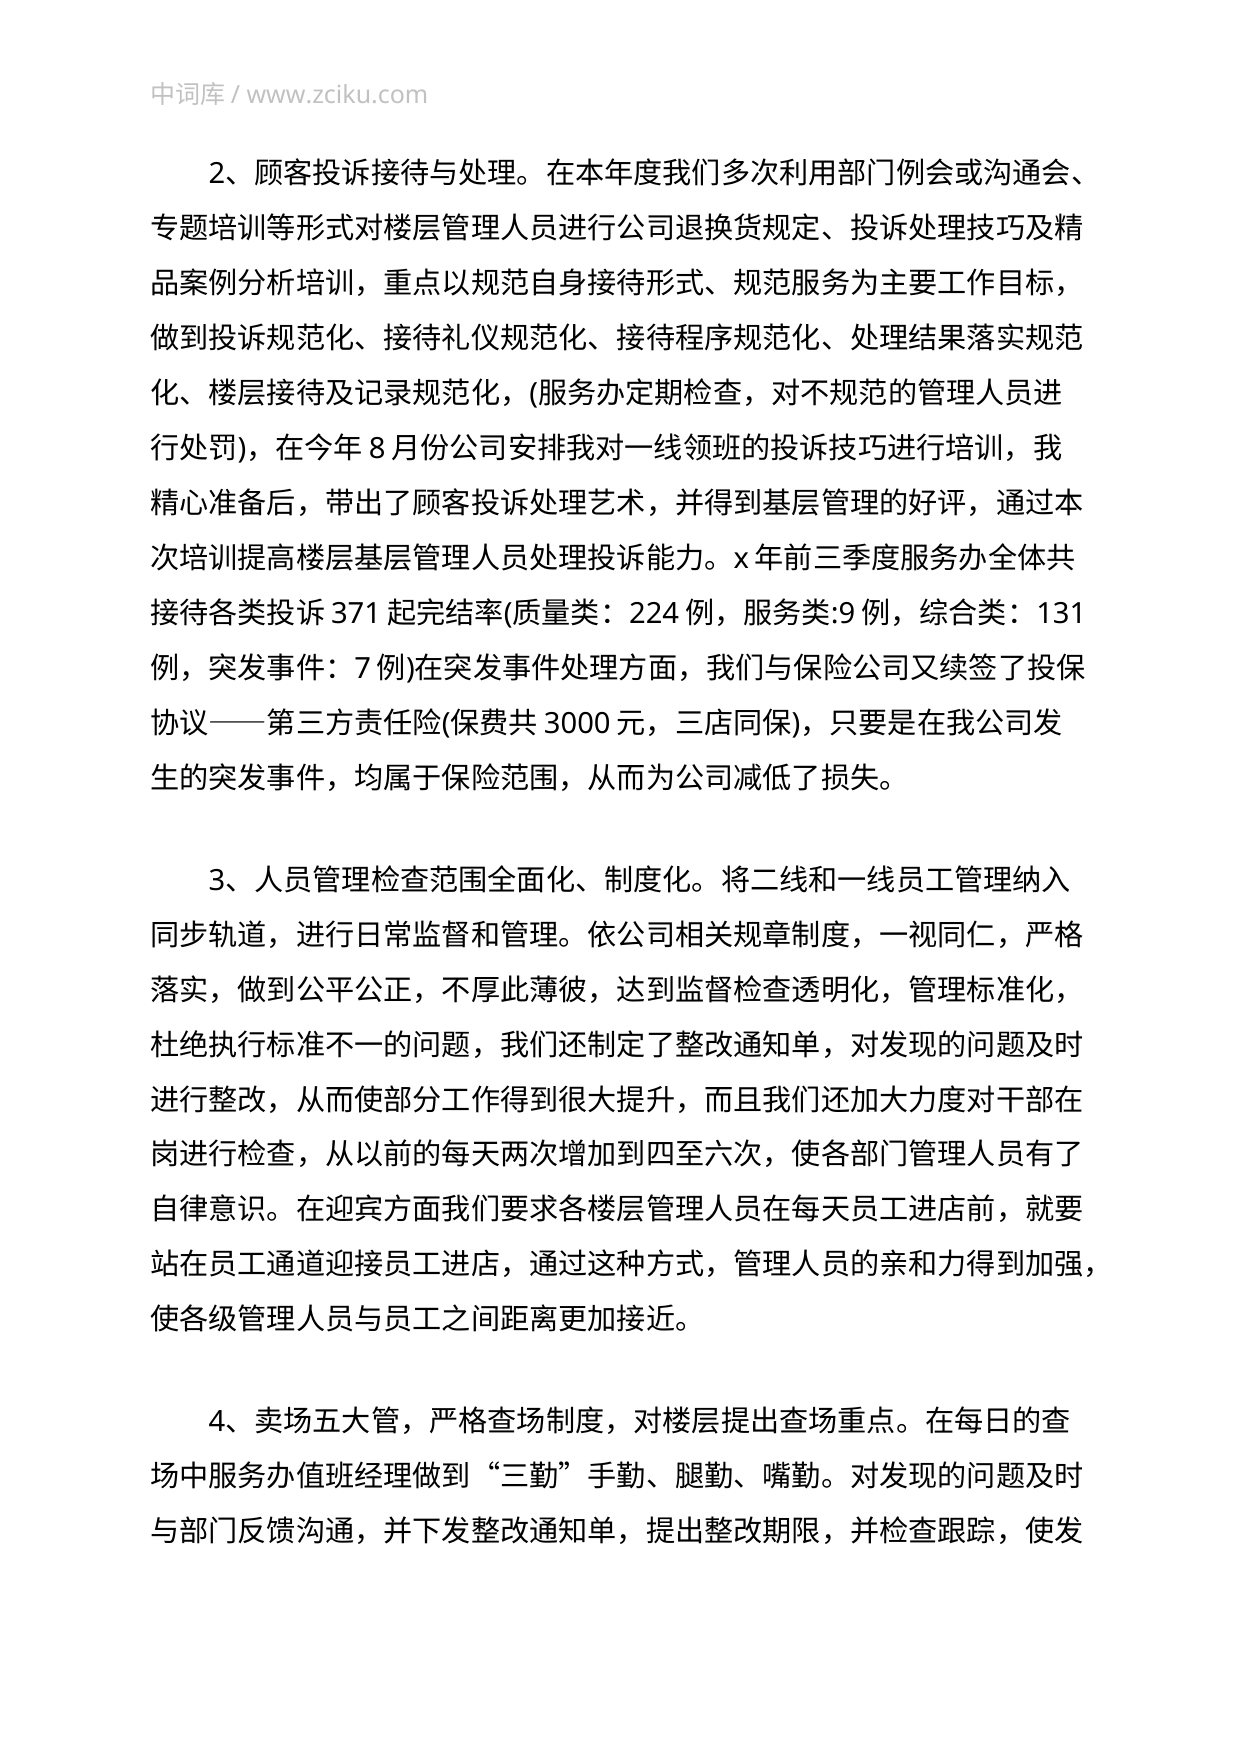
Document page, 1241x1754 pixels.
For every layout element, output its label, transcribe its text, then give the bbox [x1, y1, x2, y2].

text 3、人员管理检查范围全面化、制度化。将二线和一线员工管理纳入同步轨道，进行日常监督和管理。依公司相关规章制度，一视同仁，严格落实，做到公平公正，不厚此薄彼，达到监督检查透明化，管理标准化，杜绝执行标准不一的问题，我们还制定了整改通知单，对发现的问题及时进行整改，从而使部分工作得到很大提升，而且我们还加大力度对干部在岗进行检查，从以前的每天两次增加到四至六次，使各部门管理人员有了自律意识。在迎宾方面我们要求各楼层管理人员在每天员工进店前，就要站在员工通道迎接员工进店，通过这种方式，管理人员的亲和力得到加强，使各级管理人员与员工之间距离更加接近。 [150, 856, 1090, 1338]
text 2、顾客投诉接待与处理。在本年度我们多次利用部门例会或沟通会、专题培训等形式对楼层管理人员进行公司退换货规定、投诉处理技巧及精品案例分析培训，重点以规范自身接待形式、规范服务为主要工作目标，做到投诉规范化、接待礼仪规范化、接待程序规范化、处理结果落实规范化、楼层接待及记录规范化，(服务办定期检查，对不规范的管理人员进行处罚)，在今年8月份公司安排我对一线领班的投诉技巧进行培训，我精心准备后，带出了顾客投诉处理艺术，并得到基层管理的好评，通过本次培训提高楼层基层管理人员处理投诉能力。x年前三季度服务办全体共接待各类投诉371起完结率(质量类：224例，服务类:9例，综合类：131例，突发事件：7例)在突发事件处理方面，我们与保险公司又续签了投保协议——第三方责任险(保费共3000元，三店同保)，只要是在我公司发生的突发事件，均属于保险范围，从而为公司减低了损失。 [150, 150, 1090, 797]
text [150, 1397, 1090, 1549]
